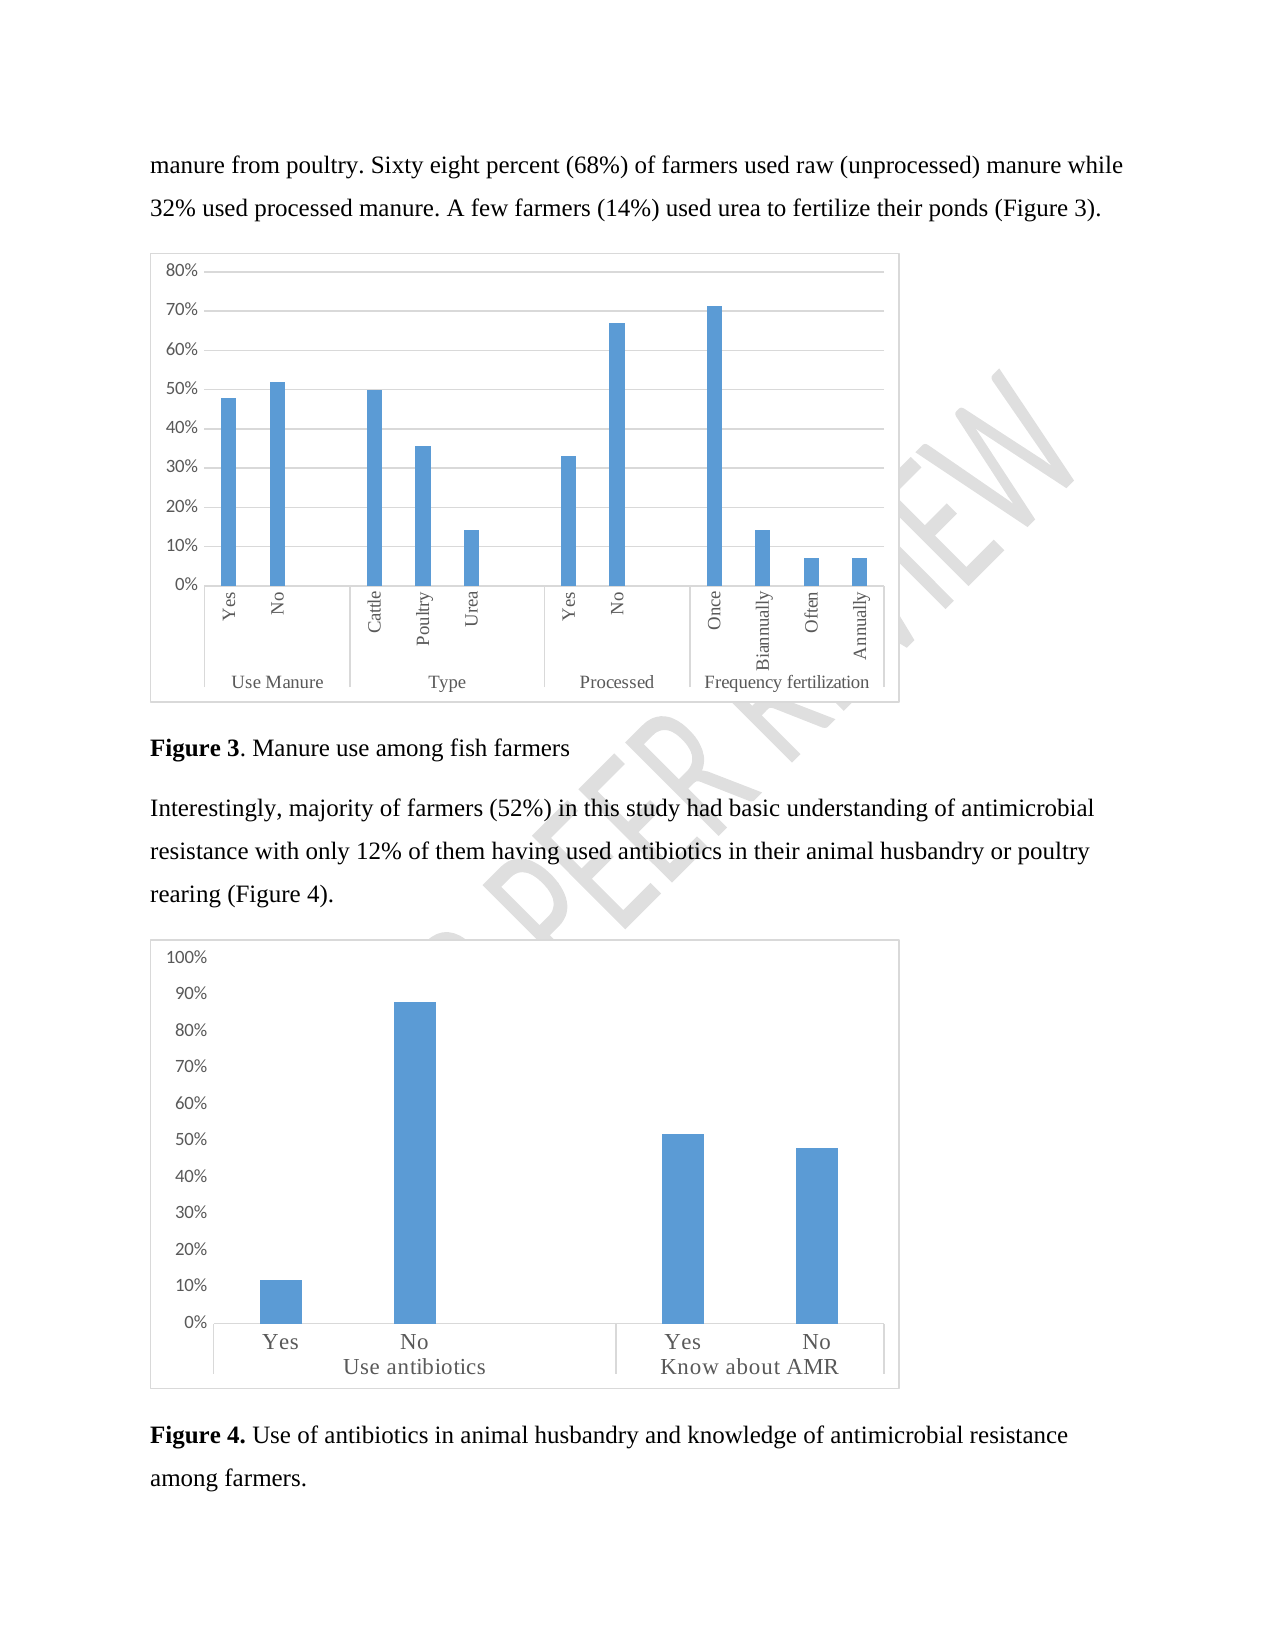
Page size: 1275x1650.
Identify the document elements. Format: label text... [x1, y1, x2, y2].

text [150, 150, 1125, 222]
text Figure 4. Use of antibiotics in animal husbandry and knowledge of antimicrobial resistance among farmers. [150, 1420, 1125, 1492]
text Interestingly, majority of farmers (52%) in this study had basic understanding of antimicrobial resistance with only 12% of them having used antibiotics in their animal husbandry or poultry rearing (Figure 4). [150, 793, 1125, 908]
text Figure 3. Manure use among fish farmers [150, 733, 1125, 762]
